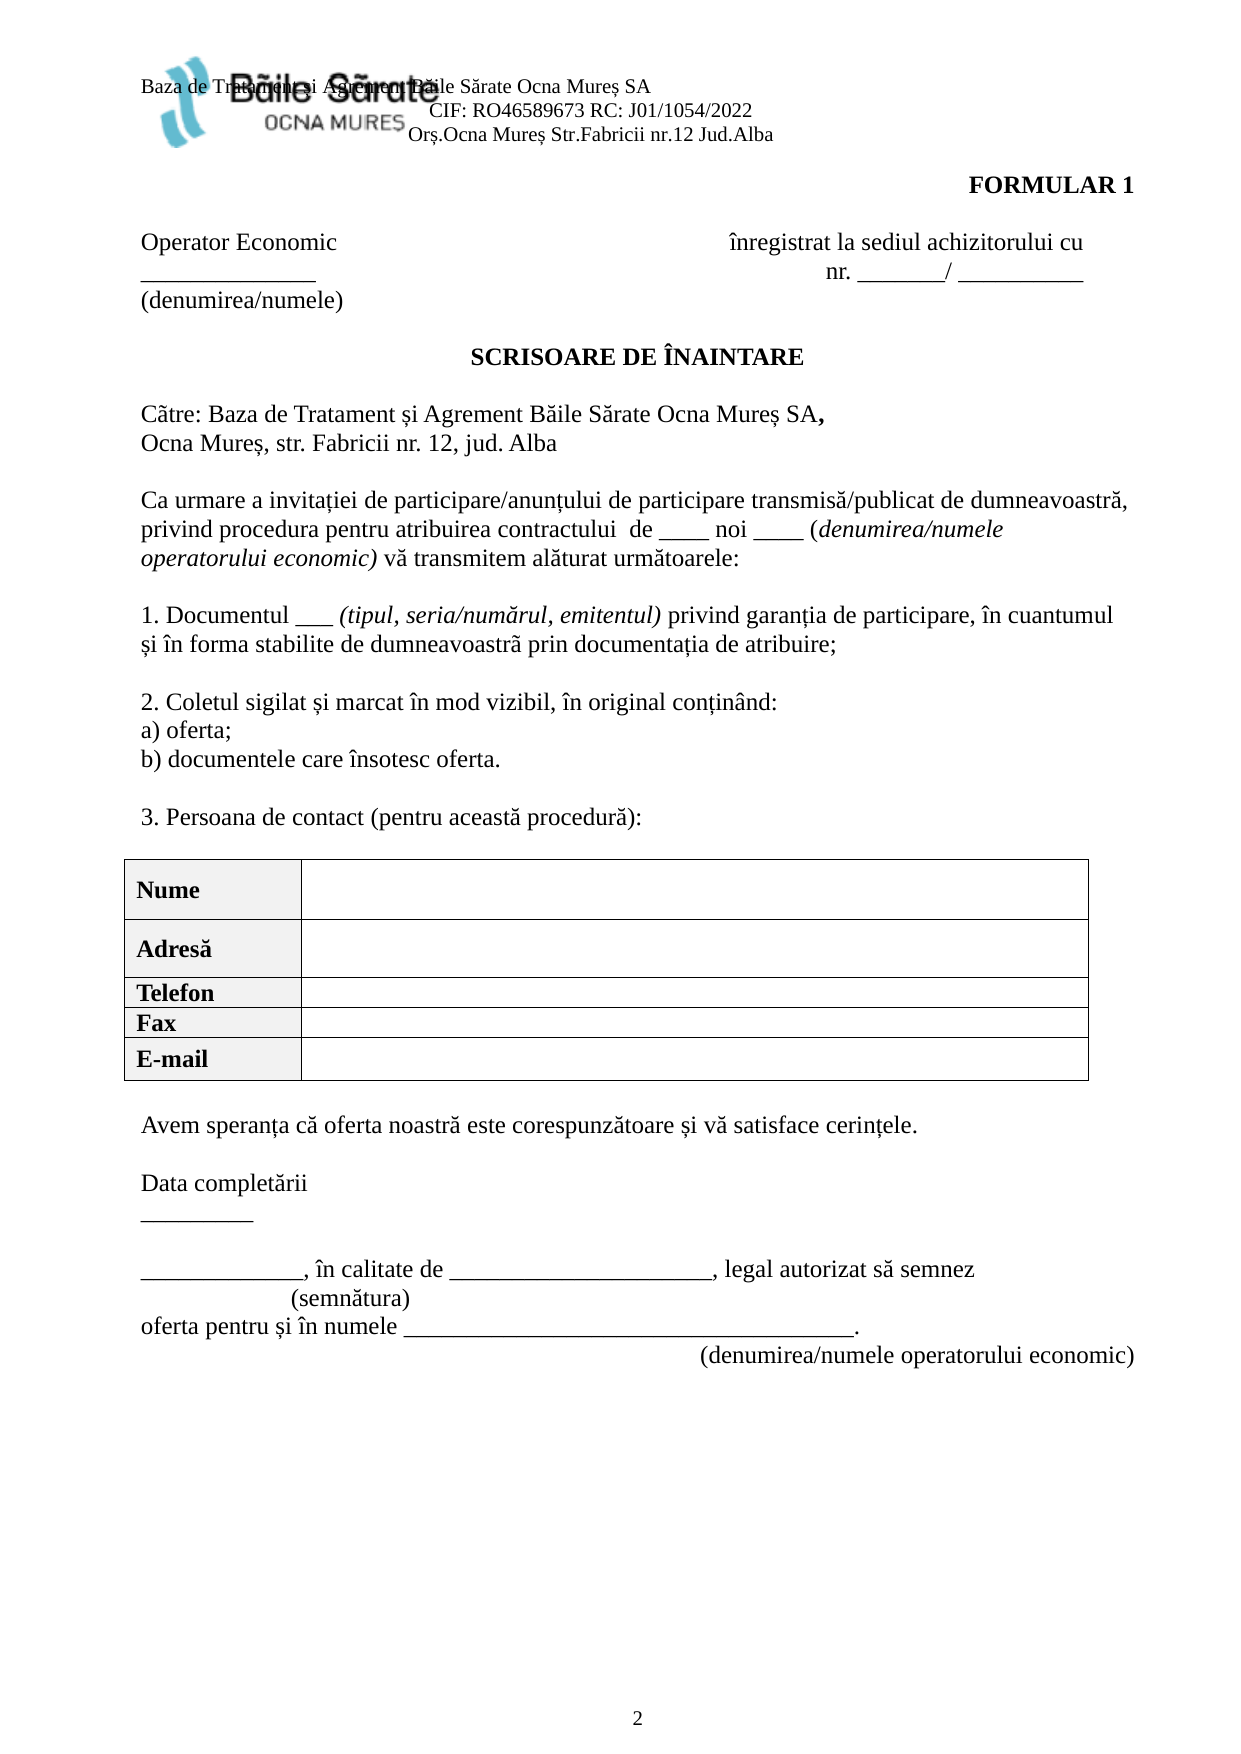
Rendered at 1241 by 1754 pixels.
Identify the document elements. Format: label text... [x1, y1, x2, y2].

text b) documentele care însotesc oferta. [141, 744, 1134, 773]
text FORMULAR 1 [141, 170, 1134, 199]
table_header Nume [125, 860, 301, 919]
text 3. Persoana de contact (pentru această procedură): [141, 802, 1134, 831]
text 1. Documentul ___ (tipul, seria/numărul, emitentul) privind garanția de participare, în cuantumul și în forma stabilite de dumneavoastrã prin documentația de atribuire; [141, 601, 1134, 658]
table_cell Fax [125, 1008, 301, 1037]
table_cell [302, 1008, 1088, 1037]
table_cell E-mail [125, 1038, 301, 1080]
text Avem speranța că oferta noastră este corespunzătoare și vă satisface cerințele. [141, 1110, 1134, 1139]
table_cell [302, 978, 1088, 1007]
table_header [302, 860, 1088, 919]
text a) oferta; [141, 716, 1134, 744]
text ______________ nr. _______/ __________ [141, 256, 1134, 285]
table_cell [302, 920, 1088, 977]
text oferta pentru și în numele ____________________________________. [141, 1311, 1134, 1340]
text (denumirea/numele operatorului economic)FORMULAR 2 [141, 1340, 1134, 1369]
text (semnătura) [141, 1283, 1134, 1311]
text Ocna Mureș, str. Fabricii nr. 12, jud. Alba [141, 428, 1134, 457]
text Operator Economic înregistrat la sediul achizitorului cu [141, 227, 1134, 256]
text _________ [141, 1196, 1134, 1225]
text Ca urmare a invitației de participare/anunțului de participare transmisă/publicat de dumneavoastră, privind procedura pentru atribuirea contractului de ____ noi ____ (denumirea/numele operatorului economic) vă transmitem alăturat următoarele: [141, 486, 1134, 572]
table_cell Telefon [125, 978, 301, 1007]
text (denumirea/numele) [141, 285, 1134, 314]
table_cell [302, 1038, 1088, 1080]
text _____________, în calitate de _____________________, legal autorizat să semnez [141, 1254, 1134, 1283]
table_cell Adresă [125, 920, 301, 977]
text Data completării [141, 1168, 1134, 1196]
text SCRISOARE DE ÎNAINTARE [141, 342, 1134, 371]
text 2. Coletul sigilat și marcat în mod vizibil, în original conținând: [141, 687, 1134, 716]
text Cãtre: Baza de Tratament și Agrement Băile Sărate Ocna Mureș SA, [141, 399, 1134, 428]
picture [140, 52, 463, 148]
